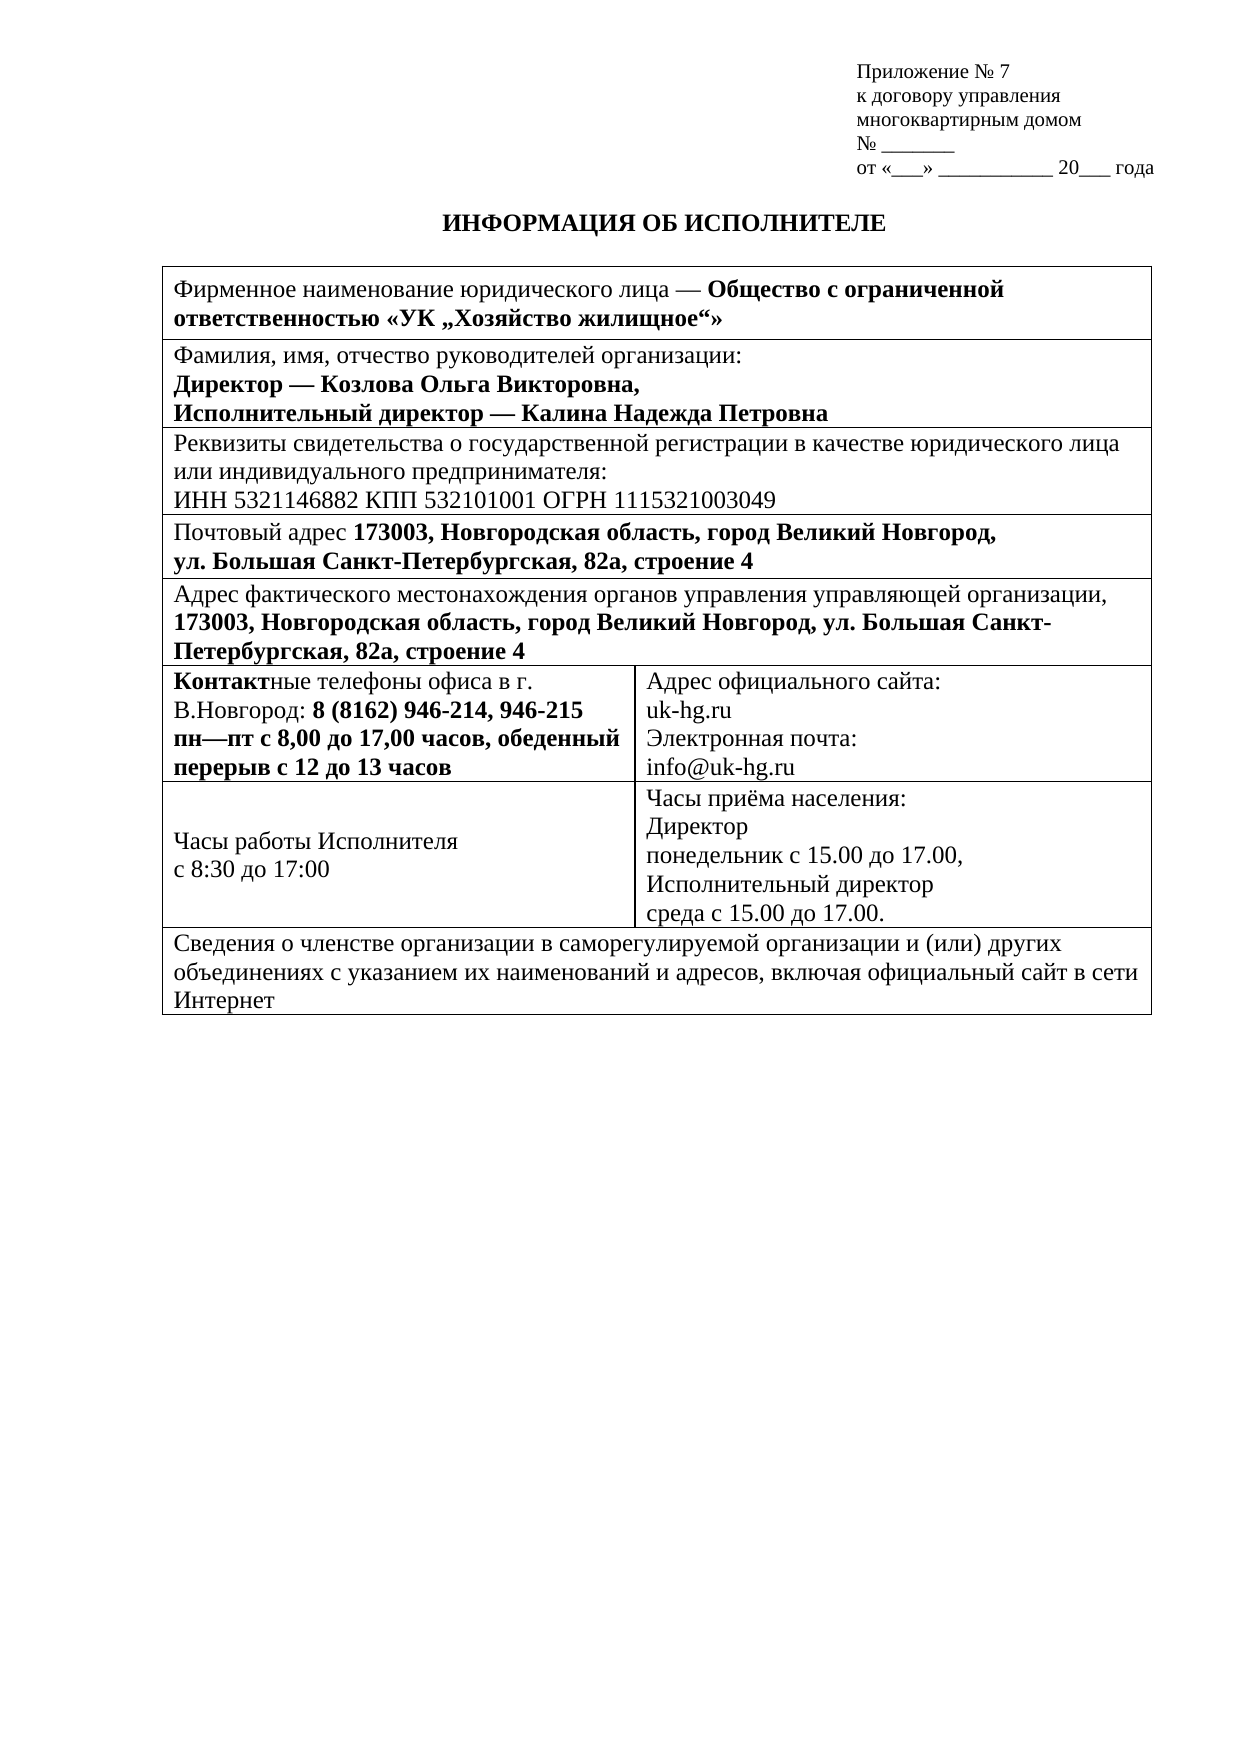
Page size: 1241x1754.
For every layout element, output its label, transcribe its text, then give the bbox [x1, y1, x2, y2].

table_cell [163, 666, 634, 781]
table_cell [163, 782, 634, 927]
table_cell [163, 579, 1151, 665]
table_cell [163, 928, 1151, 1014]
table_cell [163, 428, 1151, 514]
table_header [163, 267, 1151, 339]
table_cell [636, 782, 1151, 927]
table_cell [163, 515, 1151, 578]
text Информация об Исполнителе [148, 208, 1181, 237]
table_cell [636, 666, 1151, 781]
text Приложение № 7 к договору управления многоквартирным домом № _______ от «___» ___________ 20___ года [856, 59, 1181, 179]
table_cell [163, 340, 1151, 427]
